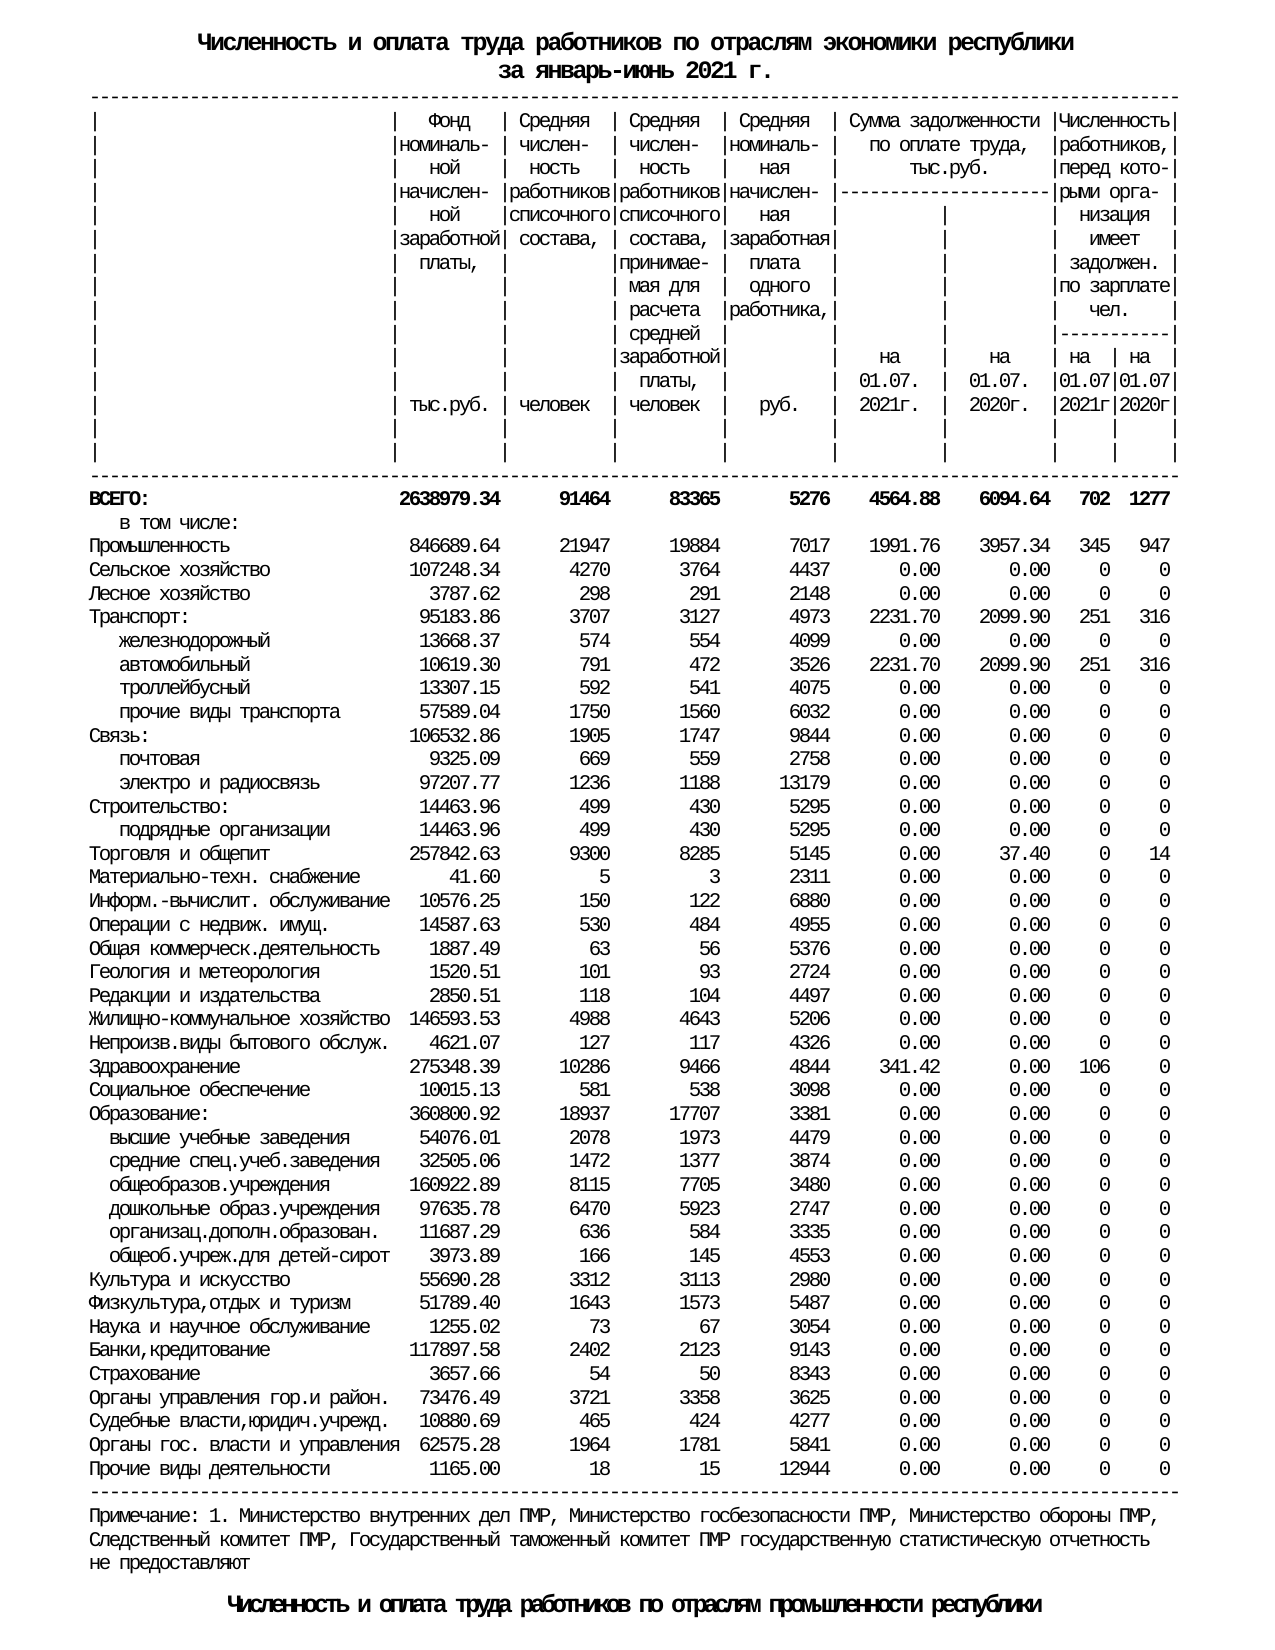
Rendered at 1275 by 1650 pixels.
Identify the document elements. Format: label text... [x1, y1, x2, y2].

text электро и радиосвязь 97207.77 1236 1188 13179 0.00 0.00 0 0 [89, 772, 1186, 796]
text | | | | расчета |работника,| | | чел. | [89, 299, 1186, 323]
text Редакции и издательства 2850.51 118 104 4497 0.00 0.00 0 0 [89, 985, 1186, 1008]
text Банки,кредитование 117897.58 2402 2123 9143 0.00 0.00 0 0 [89, 1339, 1186, 1363]
text Информ.-вычислит. обслуживание 10576.25 150 122 6880 0.00 0.00 0 0 [89, 890, 1186, 914]
text | | ной |списочного|списочного| ная | | | низация | [89, 204, 1186, 228]
text Торговля и общепит 257842.63 9300 8285 5145 0.00 37.40 0 14 [89, 843, 1186, 867]
text Жилищно-коммунальное хозяйство 146593.53 4988 4643 5206 0.00 0.00 0 0 [89, 1008, 1186, 1032]
text подрядные организации 14463.96 499 430 5295 0.00 0.00 0 0 [89, 819, 1186, 843]
text почтовая 9325.09 669 559 2758 0.00 0.00 0 0 [89, 748, 1186, 772]
text Физкультура,отдых и туризм 51789.40 1643 1573 5487 0.00 0.00 0 0 [89, 1292, 1186, 1316]
text ------------------------------------------------------------------------------------------------------------- [89, 86, 1186, 110]
text прочие виды транспорта 57589.04 1750 1560 6032 0.00 0.00 0 0 [89, 701, 1186, 725]
text железнодорожный 13668.37 574 554 4099 0.00 0.00 0 0 [89, 630, 1186, 654]
text Органы управления гор.и район. 73476.49 3721 3358 3625 0.00 0.00 0 0 [89, 1387, 1186, 1410]
text в том числе: [89, 512, 1186, 536]
text Образование: 360800.92 18937 17707 3381 0.00 0.00 0 0 [89, 1103, 1186, 1127]
text организац.дополн.образован. 11687.29 636 584 3335 0.00 0.00 0 0 [89, 1221, 1186, 1245]
text Судебные власти,юридич.учрежд. 10880.69 465 424 4277 0.00 0.00 0 0 [89, 1410, 1186, 1434]
text | | Фонд | Средняя | Средняя | Средняя | Сумма задолженности |Численность| [89, 110, 1186, 133]
text Численность и оплата труда работников по отраслям экономики республики [89, 29, 1186, 58]
text Общая коммерческ.деятельность 1887.49 63 56 5376 0.00 0.00 0 0 [89, 937, 1186, 961]
text Прочие виды деятельности 1165.00 18 15 12944 0.00 0.00 0 0 [89, 1458, 1186, 1481]
text Промышленность 846689.64 21947 19884 7017 1991.76 3957.34 345 947 [89, 536, 1186, 559]
text Примечание: 1. Министерство внутренних дел ПМР, Министерство госбезопасности ПМР, Министерство обороны ПМР, [89, 1505, 1186, 1529]
text Лесное хозяйство 3787.62 298 291 2148 0.00 0.00 0 0 [89, 583, 1186, 606]
text Связь: 106532.86 1905 1747 9844 0.00 0.00 0 0 [89, 725, 1186, 748]
text | |начислен- |работников|работников|начислен- |---------------------|рыми орга- | [89, 181, 1186, 204]
text Строительство: 14463.96 499 430 5295 0.00 0.00 0 0 [89, 796, 1186, 819]
text Сельское хозяйство 107248.34 4270 3764 4437 0.00 0.00 0 0 [89, 559, 1186, 583]
text Численность и оплата труда работников по отраслям промышленности республики [89, 1596, 545, 1617]
text троллейбусный 13307.15 592 541 4075 0.00 0.00 0 0 [89, 677, 1186, 701]
text Культура и искусство 55690.28 3312 3113 2980 0.00 0.00 0 0 [89, 1268, 1186, 1292]
text Страхование 3657.66 54 50 8343 0.00 0.00 0 0 [89, 1363, 1186, 1387]
text Операции с недвиж. имущ. 14587.63 530 484 4955 0.00 0.00 0 0 [89, 914, 1186, 937]
text | | | | | | | | | | [89, 417, 1186, 441]
text | |номиналь- | числен- | числен- |номиналь- | по оплате труда, |работников,| [89, 133, 1186, 157]
text | | | |заработной| | на | на | на | на | [89, 346, 1186, 370]
text Численность и оплата труда работников по отраслям промышленности республики [524, 1596, 989, 1617]
text | | | | мая для | одного | | |по зарплате| [89, 275, 1186, 299]
text Геология и метеорология 1520.51 101 93 2724 0.00 0.00 0 0 [89, 961, 1186, 985]
text | | | | платы, | | 01.07. | 01.07. |01.07|01.07| [89, 370, 1186, 394]
text общеоб.учреж.для детей-сирот 3973.89 166 145 4553 0.00 0.00 0 0 [89, 1245, 1186, 1268]
text Материально-техн. снабжение 41.60 5 3 2311 0.00 0.00 0 0 [89, 867, 1186, 890]
text | | | | средней | | | |-----------| [89, 323, 1186, 346]
text средние спец.учеб.заведения 32505.06 1472 1377 3874 0.00 0.00 0 0 [89, 1150, 1186, 1174]
text высшие учебные заведения 54076.01 2078 1973 4479 0.00 0.00 0 0 [89, 1127, 1186, 1150]
text ------------------------------------------------------------------------------------------------------------- [89, 464, 1186, 488]
text Наука и научное обслуживание 1255.02 73 67 3054 0.00 0.00 0 0 [89, 1316, 1186, 1339]
text за январь-июнь 2021 г. [89, 58, 1186, 86]
text | | | | | | | | | | [89, 441, 1186, 464]
text Транспорт: 95183.86 3707 3127 4973 2231.70 2099.90 251 316 [89, 606, 1186, 630]
text не предоставляют [89, 1552, 1186, 1576]
text автомобильный 10619.30 791 472 3526 2231.70 2099.90 251 316 [89, 654, 1186, 677]
text | |заработной| состава, | состава, |заработная| | | имеет | [89, 228, 1186, 252]
text Непроизв.виды бытового обслуж. 4621.07 127 117 4326 0.00 0.00 0 0 [89, 1032, 1186, 1056]
text Социальное обеспечение 10015.13 581 538 3098 0.00 0.00 0 0 [89, 1079, 1186, 1103]
text Следственный комитет ПМР, Государственный таможенный комитет ПМР государственную статистическую отчетность [89, 1529, 1186, 1552]
text | | ной | ность | ность | ная | тыс.руб. |перед кото-| [89, 157, 1186, 181]
text Органы гос. власти и управления 62575.28 1964 1781 5841 0.00 0.00 0 0 [89, 1434, 1186, 1458]
text | | платы, | |принимае- | плата | | | задолжен. | [89, 252, 1186, 275]
text | | тыс.руб. | человек | человек | руб. | 2021г. | 2020г. |2021г|2020г| [89, 394, 1186, 417]
text дошкольные образ.учреждения 97635.78 6470 5923 2747 0.00 0.00 0 0 [89, 1198, 1186, 1221]
text общеобразов.учреждения 160922.89 8115 7705 3480 0.00 0.00 0 0 [89, 1174, 1186, 1198]
text ------------------------------------------------------------------------------------------------------------- [89, 1481, 1186, 1505]
text Здравоохранение 275348.39 10286 9466 4844 341.42 0.00 106 0 [89, 1056, 1186, 1079]
text ВСЕГО: 2638979.34 91464 83365 5276 4564.88 6094.64 702 1277 [89, 488, 1186, 512]
